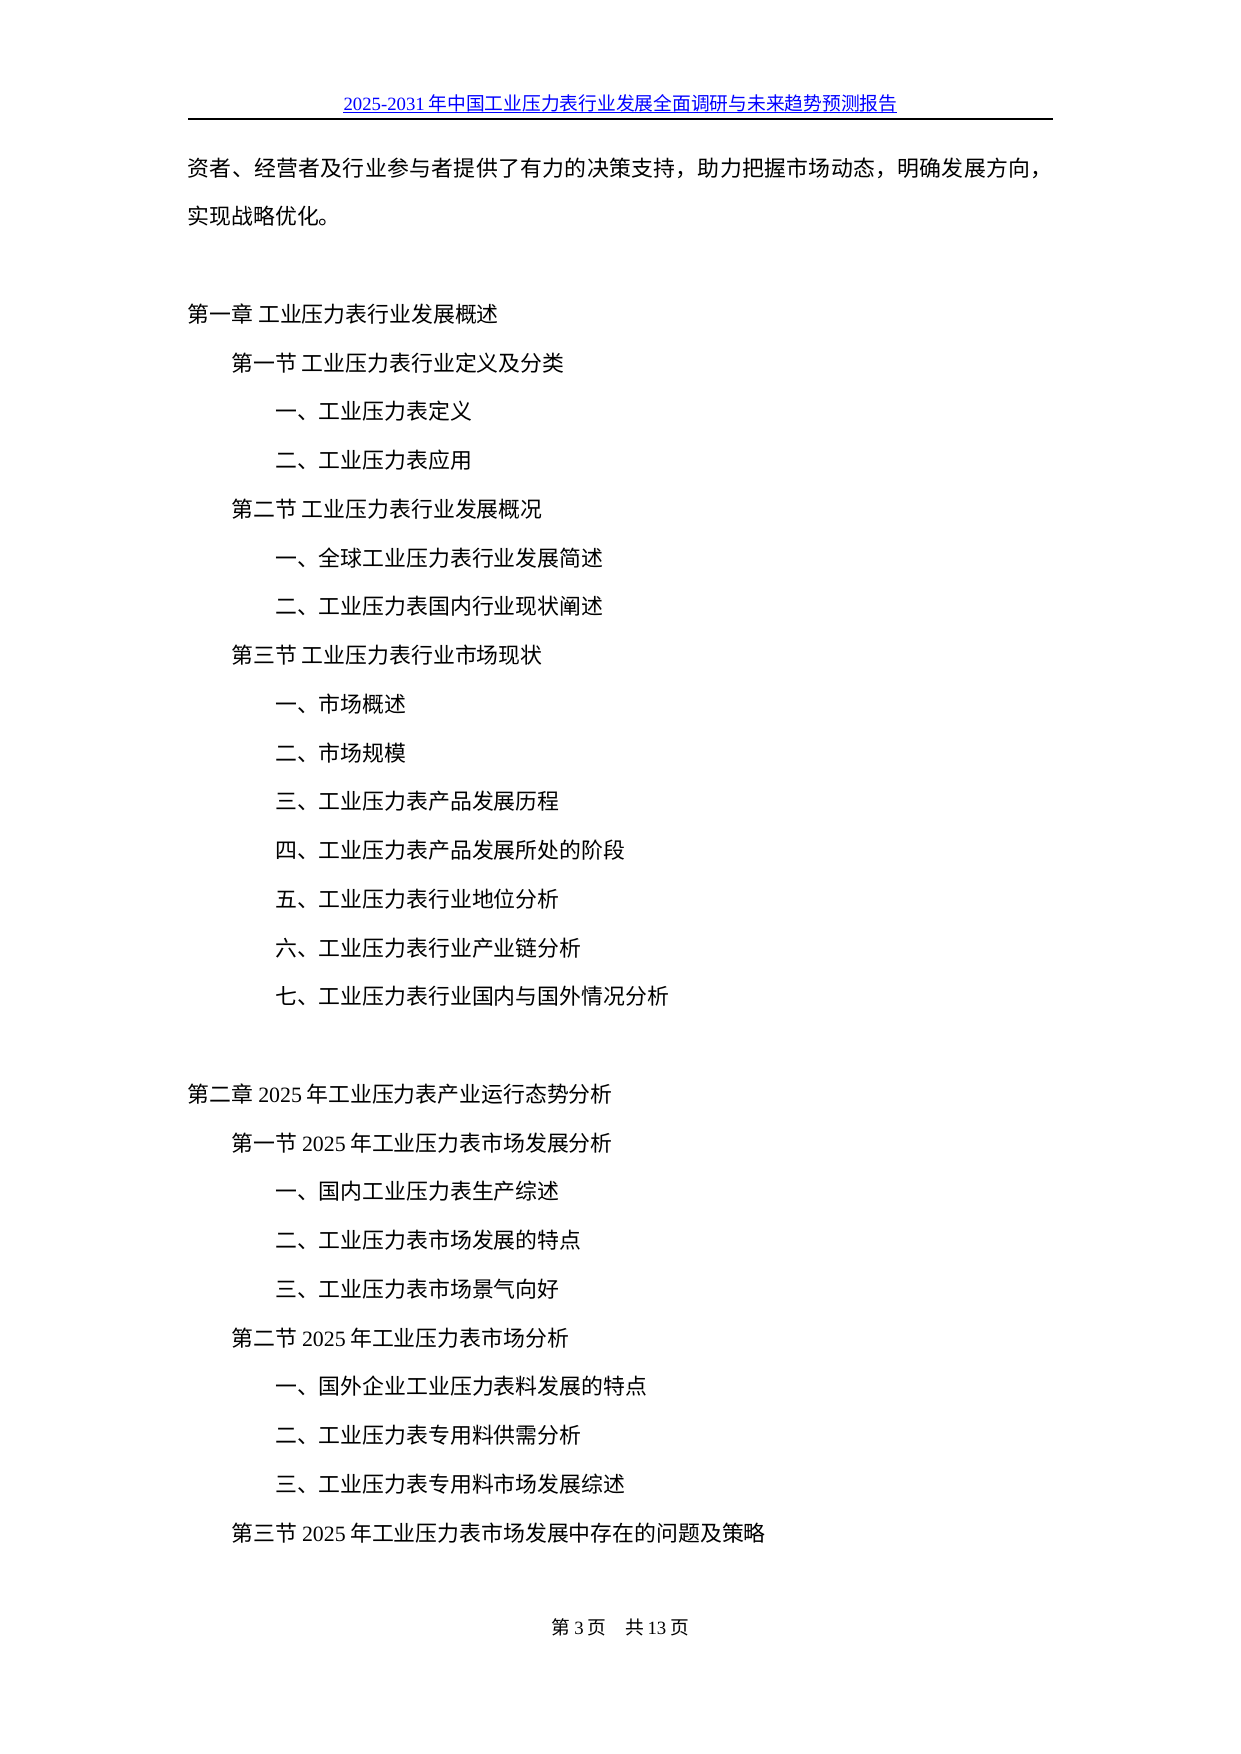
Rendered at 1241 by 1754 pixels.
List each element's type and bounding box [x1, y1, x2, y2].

text [187, 150, 1053, 1548]
